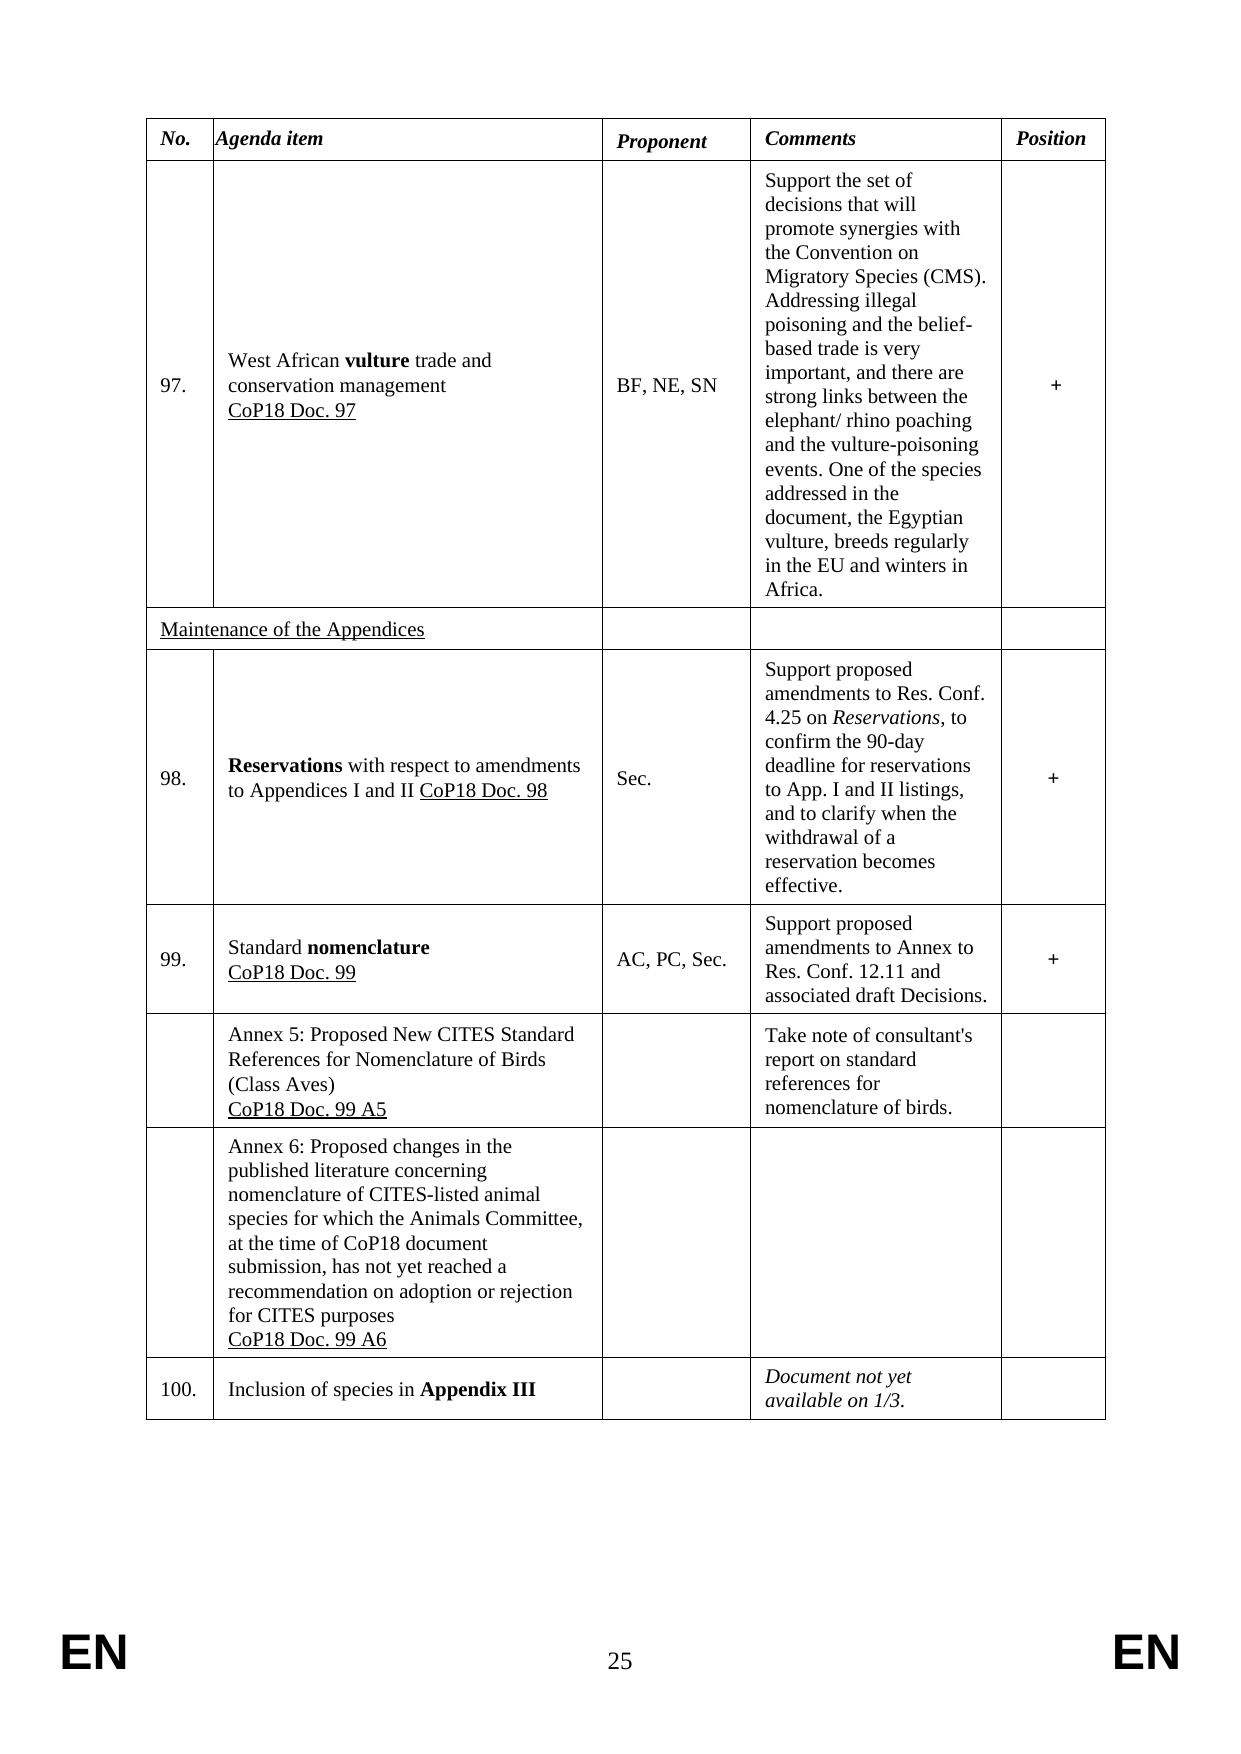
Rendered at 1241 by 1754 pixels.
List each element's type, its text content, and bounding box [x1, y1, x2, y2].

table_cell Take note of consultant's report on standard references for nomenclature of birds. [751, 1014, 1001, 1127]
table_cell [147, 1014, 213, 1127]
table_cell Support proposed amendments to Res. Conf. 4.25 on Reservations, to confirm the 90-day deadline for reservations to App. I and II listings, and to clarify when the withdrawal of a reservation becomes effective. [751, 650, 1001, 903]
table_cell 98. [147, 650, 213, 903]
table_cell [603, 1128, 750, 1357]
table_cell Maintenance of the Appendices [147, 608, 602, 649]
table_cell [1002, 1014, 1105, 1127]
table_header Comments [751, 119, 1001, 160]
table_cell [751, 608, 1001, 649]
table_cell + [1002, 161, 1105, 607]
table_cell [147, 1128, 213, 1357]
table_cell + [1002, 905, 1105, 1013]
table_cell Standard nomenclature CoP18 Doc. 99 [214, 905, 602, 1013]
table_cell Support proposed amendments to Annex to Res. Conf. 12.11 and associated draft Decisions. [751, 905, 1001, 1013]
table_cell AC, PC, Sec. [603, 905, 750, 1013]
table_header Position [1002, 119, 1105, 160]
table_cell [751, 1128, 1001, 1357]
table_cell Reservations with respect to amendments to Appendices I and II CoP18 Doc. 98 [214, 650, 602, 903]
table_cell BF, NE, SN [603, 161, 750, 607]
table_cell [603, 608, 750, 649]
table_header No. [147, 119, 213, 160]
table_cell Document not yet available on 1/3. [751, 1358, 1001, 1419]
table_cell Inclusion of species in Appendix III [214, 1358, 602, 1419]
table_cell [603, 1358, 750, 1419]
table_cell [1002, 1358, 1105, 1419]
table_cell [1002, 1128, 1105, 1357]
table_cell 100. [147, 1358, 213, 1419]
table_cell + [1002, 650, 1105, 903]
table_cell Sec. [603, 650, 750, 903]
table_header Proponent [603, 119, 750, 160]
table_cell [603, 1014, 750, 1127]
table_cell Support the set of decisions that will promote synergies with the Convention on Migratory Species (CMS). Addressing illegal poisoning and the belief-based trade is very important, and there are strong links between the elephant/ rhino poaching and the vulture-poisoning events. One of the species addressed in the document, the Egyptian vulture, breeds regularly in the EU and winters in Africa. [751, 161, 1001, 607]
table_cell 97. [147, 161, 213, 607]
table_header Agenda item [214, 119, 602, 160]
table_cell Annex 5: Proposed New CITES Standard References for Nomenclature of Birds (Class Aves) CoP18 Doc. 99 A5 [214, 1014, 602, 1127]
table_cell [1002, 608, 1105, 649]
table_cell West African vulture trade and conservation management CoP18 Doc. 97 [214, 161, 602, 607]
table_cell Annex 6: Proposed changes in the published literature concerning nomenclature of CITES-listed animal species for which the Animals Committee, at the time of CoP18 document submission, has not yet reached a recommendation on adoption or rejection for CITES purposes CoP18 Doc. 99 A6 [214, 1128, 602, 1357]
table_cell 99. [147, 905, 213, 1013]
